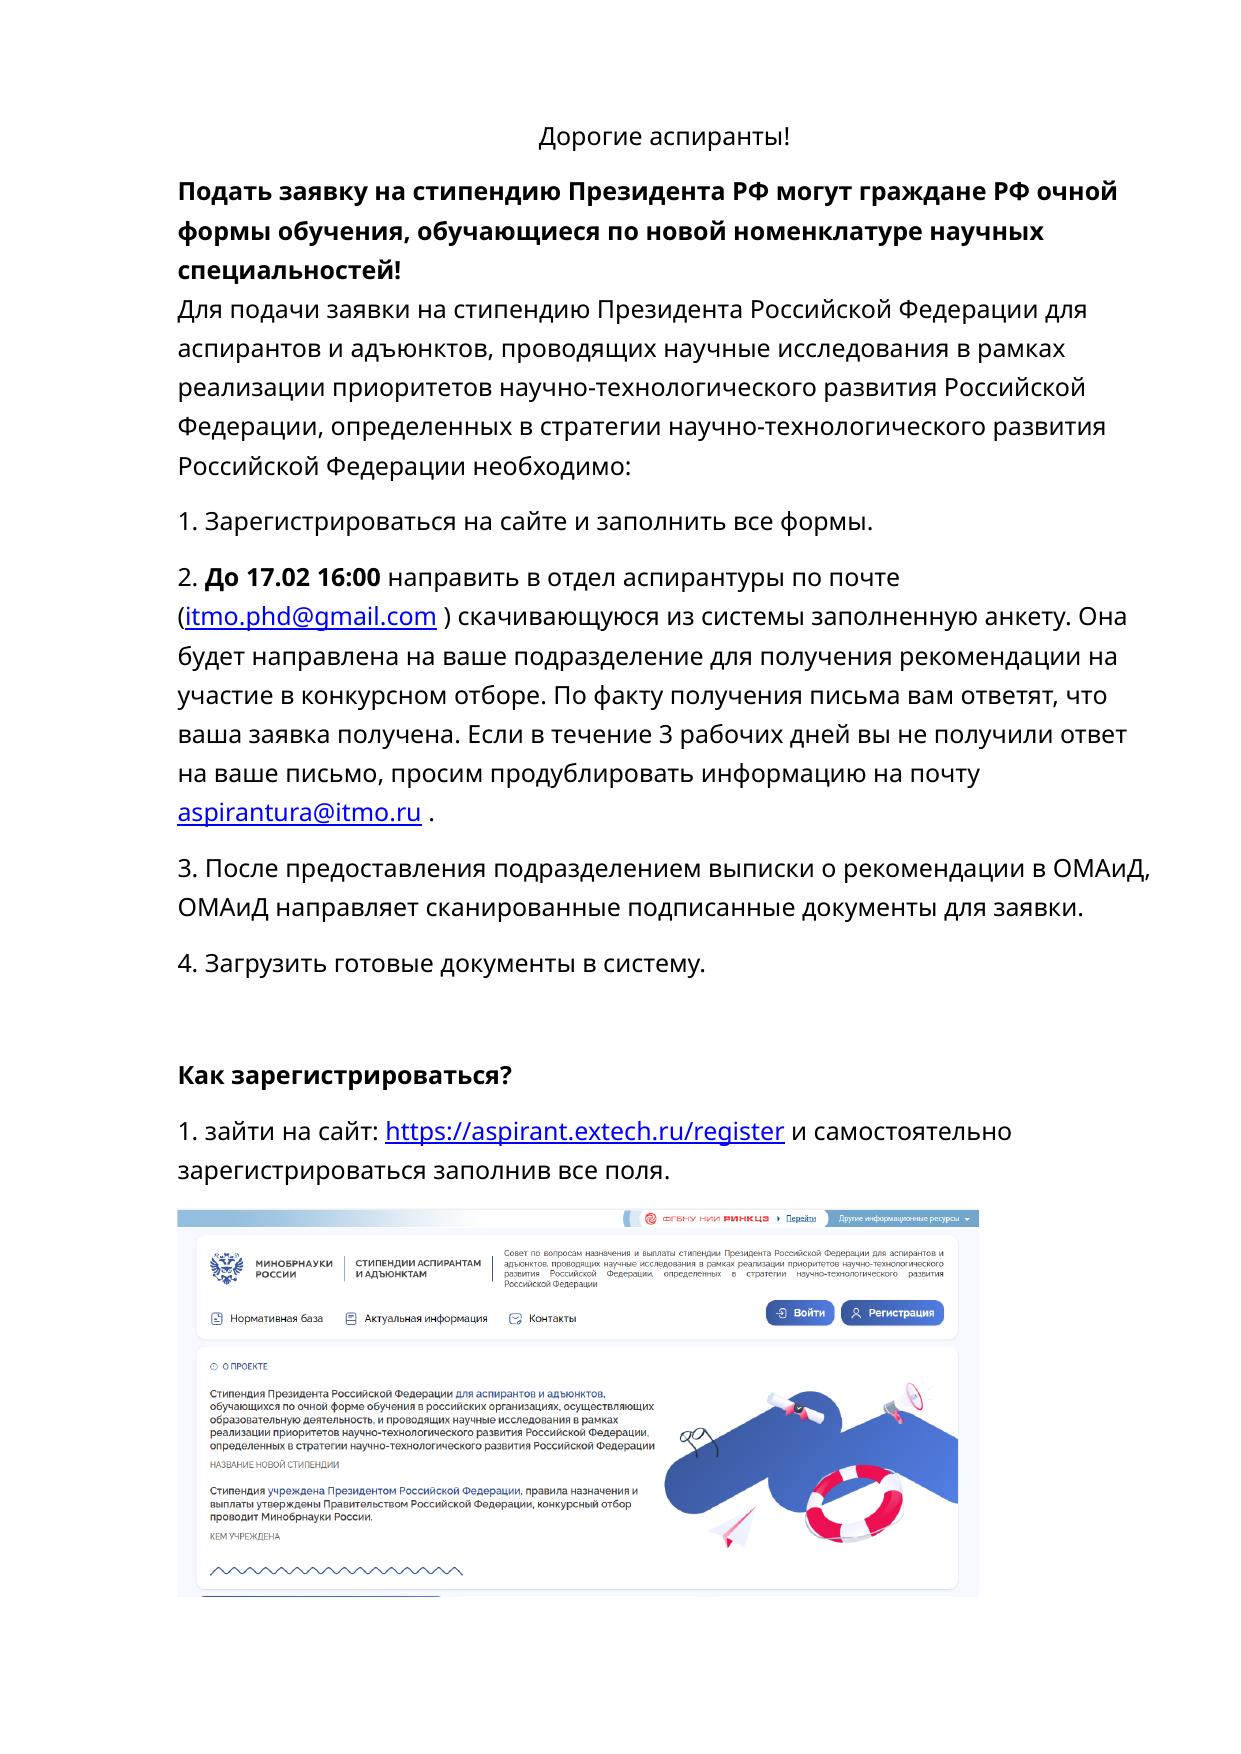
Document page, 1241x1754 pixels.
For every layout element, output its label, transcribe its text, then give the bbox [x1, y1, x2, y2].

text 3. После предоставления подразделением выписки о рекомендации в ОМАиД, ОМАиД направляет сканированные подписанные документы для заявки. [177, 851, 1152, 924]
text 2. До 17.02 16:00 направить в отдел аспирантуры по почте (itmo.phd@gmail.com ) скачивающуюся из системы заполненную анкету. Она будет направлена на ваше подразделение для получения рекомендации на участие в конкурсном отборе. По факту получения письма вам ответят, что ваша заявка получена. Если в течение 3 рабочих дней вы не получили ответ на ваше письмо, просим продублировать информацию на почту aspirantura@itmo.ru . [177, 560, 1152, 829]
text 1. Зарегистрироваться на сайте и заполнить все формы. [177, 504, 1152, 538]
text 1. зайти на сайт: https://aspirant.extech.ru/register и самостоятельно зарегистрироваться заполнив все поля. [177, 1113, 1152, 1186]
text 4. Загрузить готовые документы в систему. [177, 946, 1152, 980]
text Подать заявку на стипендию Президента РФ могут граждане РФ очной формы обучения, обучающиеся по новой номенклатуре научных специальностей! Для подачи заявки на стипендию Президента Российской Федерации для аспирантов и адъюнктов, проводящих научные исследования в рамках реализации приоритетов научно-технологического развития Российской Федерации, определенных в стратегии научно-технологического развития Российской Федерации необходимо: [177, 174, 1152, 482]
picture [177, 1208, 980, 1597]
text Дорогие аспиранты! [177, 118, 1152, 152]
text Как зарегистрироваться? [177, 1057, 1152, 1091]
